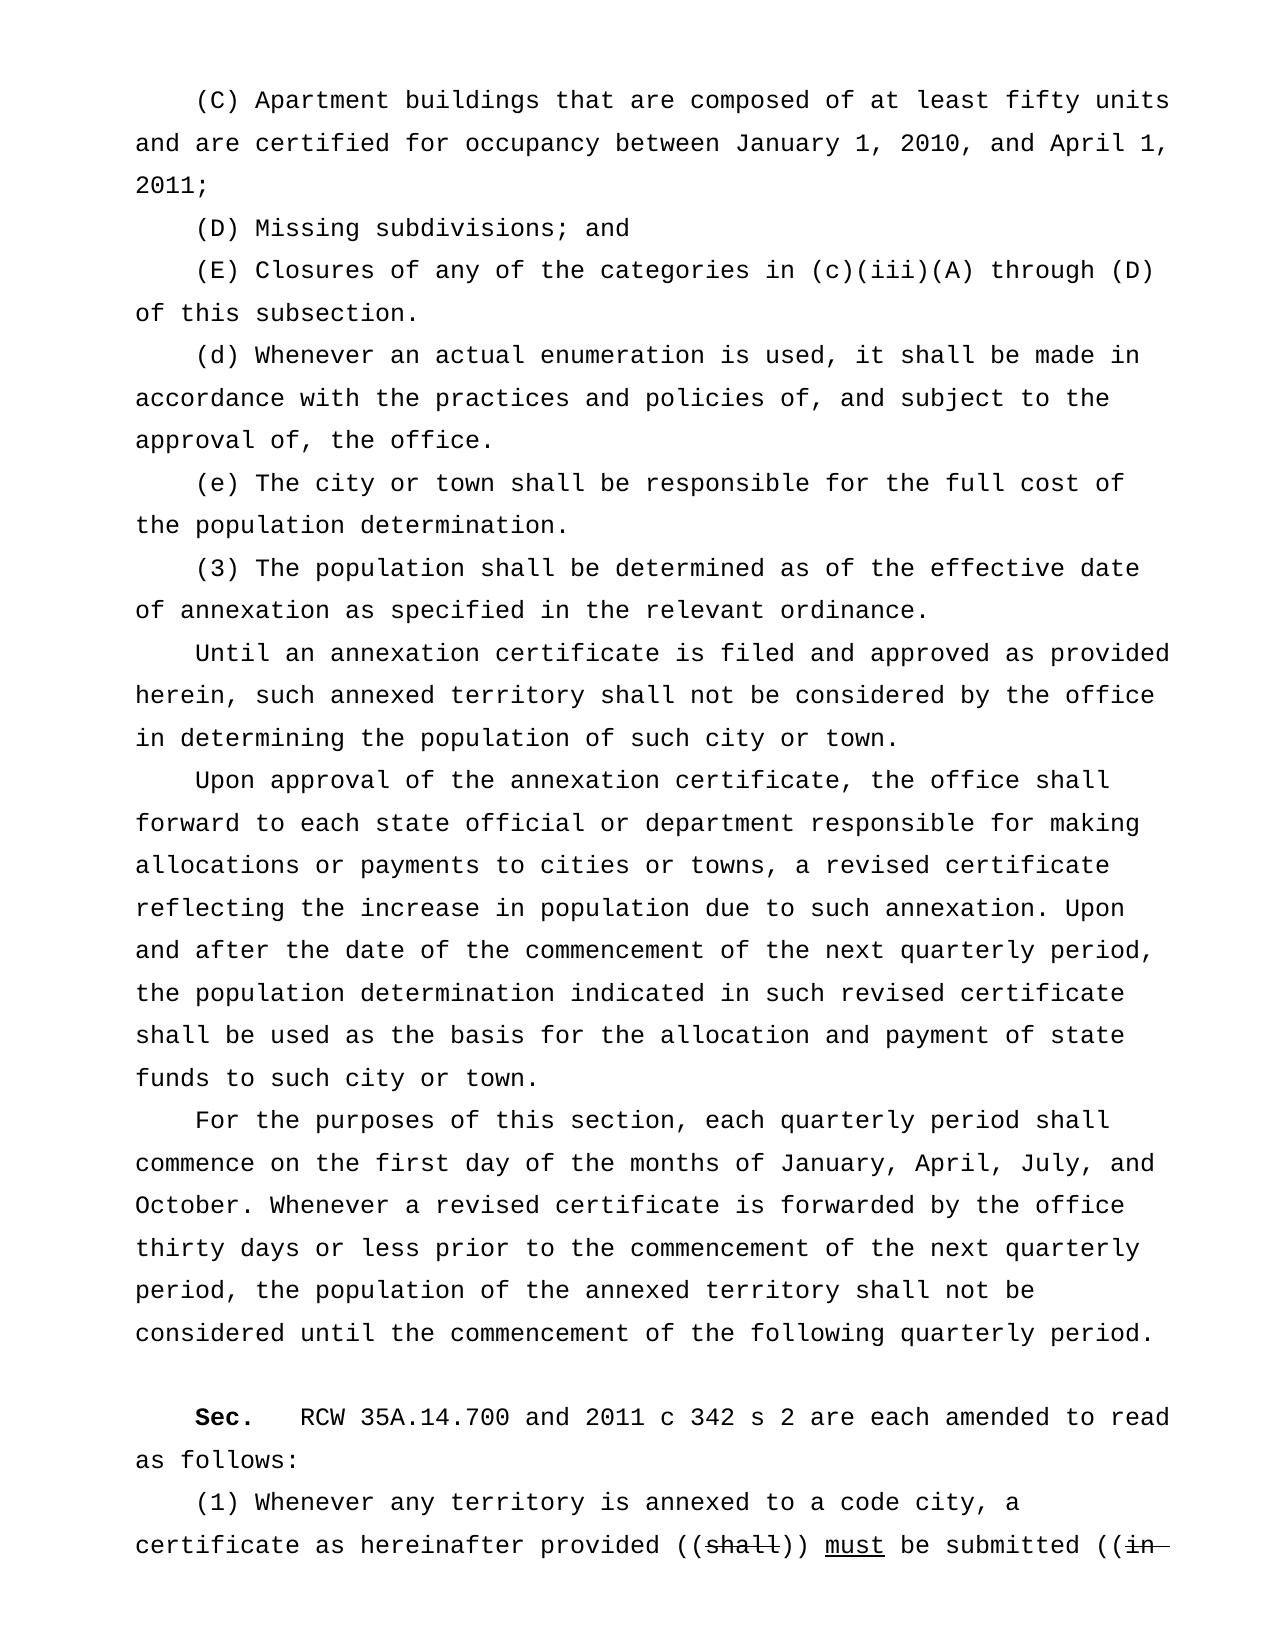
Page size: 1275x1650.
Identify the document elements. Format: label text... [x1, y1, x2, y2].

text For the purposes of this section, each quarterly period shall commence on the first day of the months of January, April, July, and October. Whenever a revised certificate is forwarded by the office thirty days or less prior to the commencement of the next quarterly period, the population of the annexed territory shall not be considered until the commencement of the following quarterly period. [135, 1095, 1170, 1350]
text (e) The city or town shall be responsible for the full cost of the population determination. [135, 457, 1170, 542]
text (D) Missing subdivisions; and [135, 202, 1170, 245]
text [135, 1477, 1170, 1562]
text Upon approval of the annexation certificate, the office shall forward to each state official or department responsible for making allocations or payments to cities or towns, a revised certificate reflecting the increase in population due to such annexation. Upon and after the date of the commencement of the next quarterly period, the population determination indicated in such revised certificate shall be used as the basis for the allocation and payment of state funds to such city or town. [135, 755, 1170, 1095]
text (3) The population shall be determined as of the effective date of annexation as specified in the relevant ordinance. [135, 542, 1170, 627]
text (E) Closures of any of the categories in (c)(iii)(A) through (D) of this subsection. [135, 245, 1170, 330]
text (d) Whenever an actual enumeration is used, it shall be made in accordance with the practices and policies of, and subject to the approval of, the office. [135, 330, 1170, 457]
text Sec. RCW 35A.14.700 and 2011 c 342 s 2 are each amended to read as follows: [135, 1392, 1170, 1477]
text Until an annexation certificate is filed and approved as provided herein, such annexed territory shall not be considered by the office in determining the population of such city or town. [135, 627, 1170, 755]
text (C) Apartment buildings that are composed of at least fifty units and are certified for occupancy between January 1, 2010, and April 1, 2011; [135, 75, 1170, 202]
